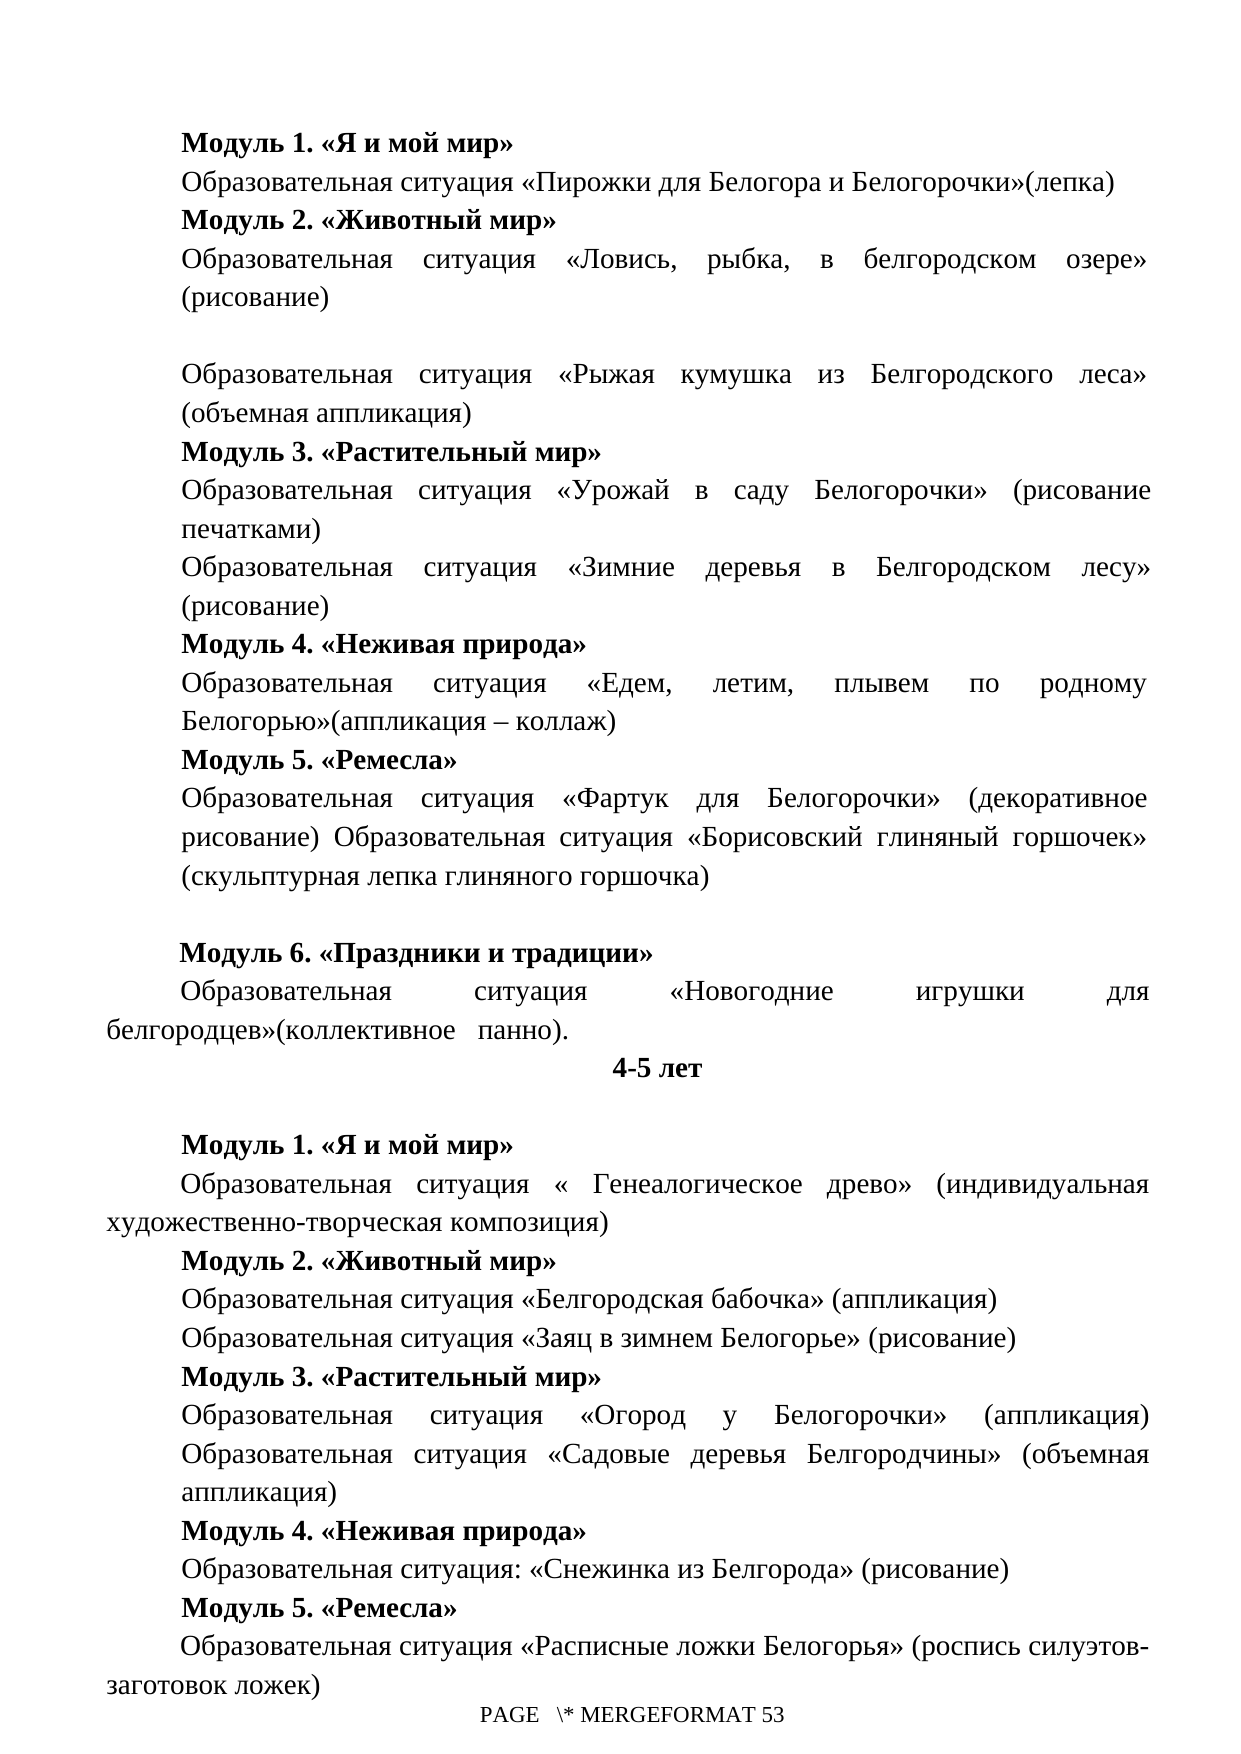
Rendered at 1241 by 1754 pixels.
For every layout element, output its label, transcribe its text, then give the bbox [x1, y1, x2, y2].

text 4-5 лет [612, 1050, 1152, 1084]
text Образовательная ситуация «Ловись, рыбка, в белгородском озере» (рисование) [181, 241, 1148, 313]
text Модуль 2. «Животный мир» [181, 1243, 1152, 1277]
text Образовательная ситуация «Новогодние игрушки для белгородцев»(коллективное панно). [106, 973, 1150, 1045]
text Модуль 6. «Праздники и традиции» [106, 935, 1152, 968]
text Модуль 4. «Неживая природа» [181, 1513, 1152, 1546]
text Образовательная ситуация «Едем, летим, плывем по родному Белогорью»(аппликация – коллаж) [181, 665, 1148, 737]
text Модуль 1. «Я и мой мир» [181, 1127, 1152, 1161]
text Модуль 5. «Ремесла» [181, 742, 1152, 776]
text Модуль 3. «Растительный мир» [181, 434, 1152, 467]
text Образовательная ситуация «Фартук для Белогорочки» (декоративное рисование) Образовательная ситуация «Борисовский глиняный горшочек» (скульптурная лепка глиняного горшочка) [181, 781, 1148, 891]
text Образовательная ситуация «Расписные ложки Белогорья» (роспись силуэтов-заготовок ложек) [106, 1628, 1150, 1701]
text Образовательная ситуация: «Снежинка из Белгорода» (рисование) [181, 1551, 1152, 1585]
text Образовательная ситуация «Заяц в зимнем Белогорье» (рисование) [181, 1320, 1152, 1354]
text Образовательная ситуация «Пирожки для Белогора и Белогорочки»(лепка) [181, 164, 1152, 197]
text Образовательная ситуация «Урожай в саду Белогорочки» (рисование печатками) [181, 472, 1152, 544]
text Образовательная ситуация «Огород у Белогорочки» (аппликация) Образовательная ситуация «Садовые деревья Белгородчины» (объемная аппликация) [181, 1397, 1150, 1508]
text Модуль 3. «Растительный мир» [181, 1359, 1152, 1392]
text Модуль 2. «Животный мир» [181, 202, 1152, 236]
text Образовательная ситуация «Рыжая кумушка из Белгородского леса» (объемная аппликация) [181, 357, 1148, 429]
text Модуль 5. «Ремесла» [181, 1590, 1152, 1623]
text Образовательная ситуация «Зимние деревья в Белгородском лесу» (рисование) [181, 549, 1152, 621]
text Образовательная ситуация « Генеалогическое древо» (индивидуальная художественно-творческая композиция) [106, 1166, 1150, 1238]
text Модуль 1. «Я и мой мир» [181, 125, 1152, 159]
text Модуль 4. «Неживая природа» [181, 626, 1152, 660]
text Образовательная ситуация «Белгородская бабочка» (аппликация) [181, 1282, 1152, 1315]
